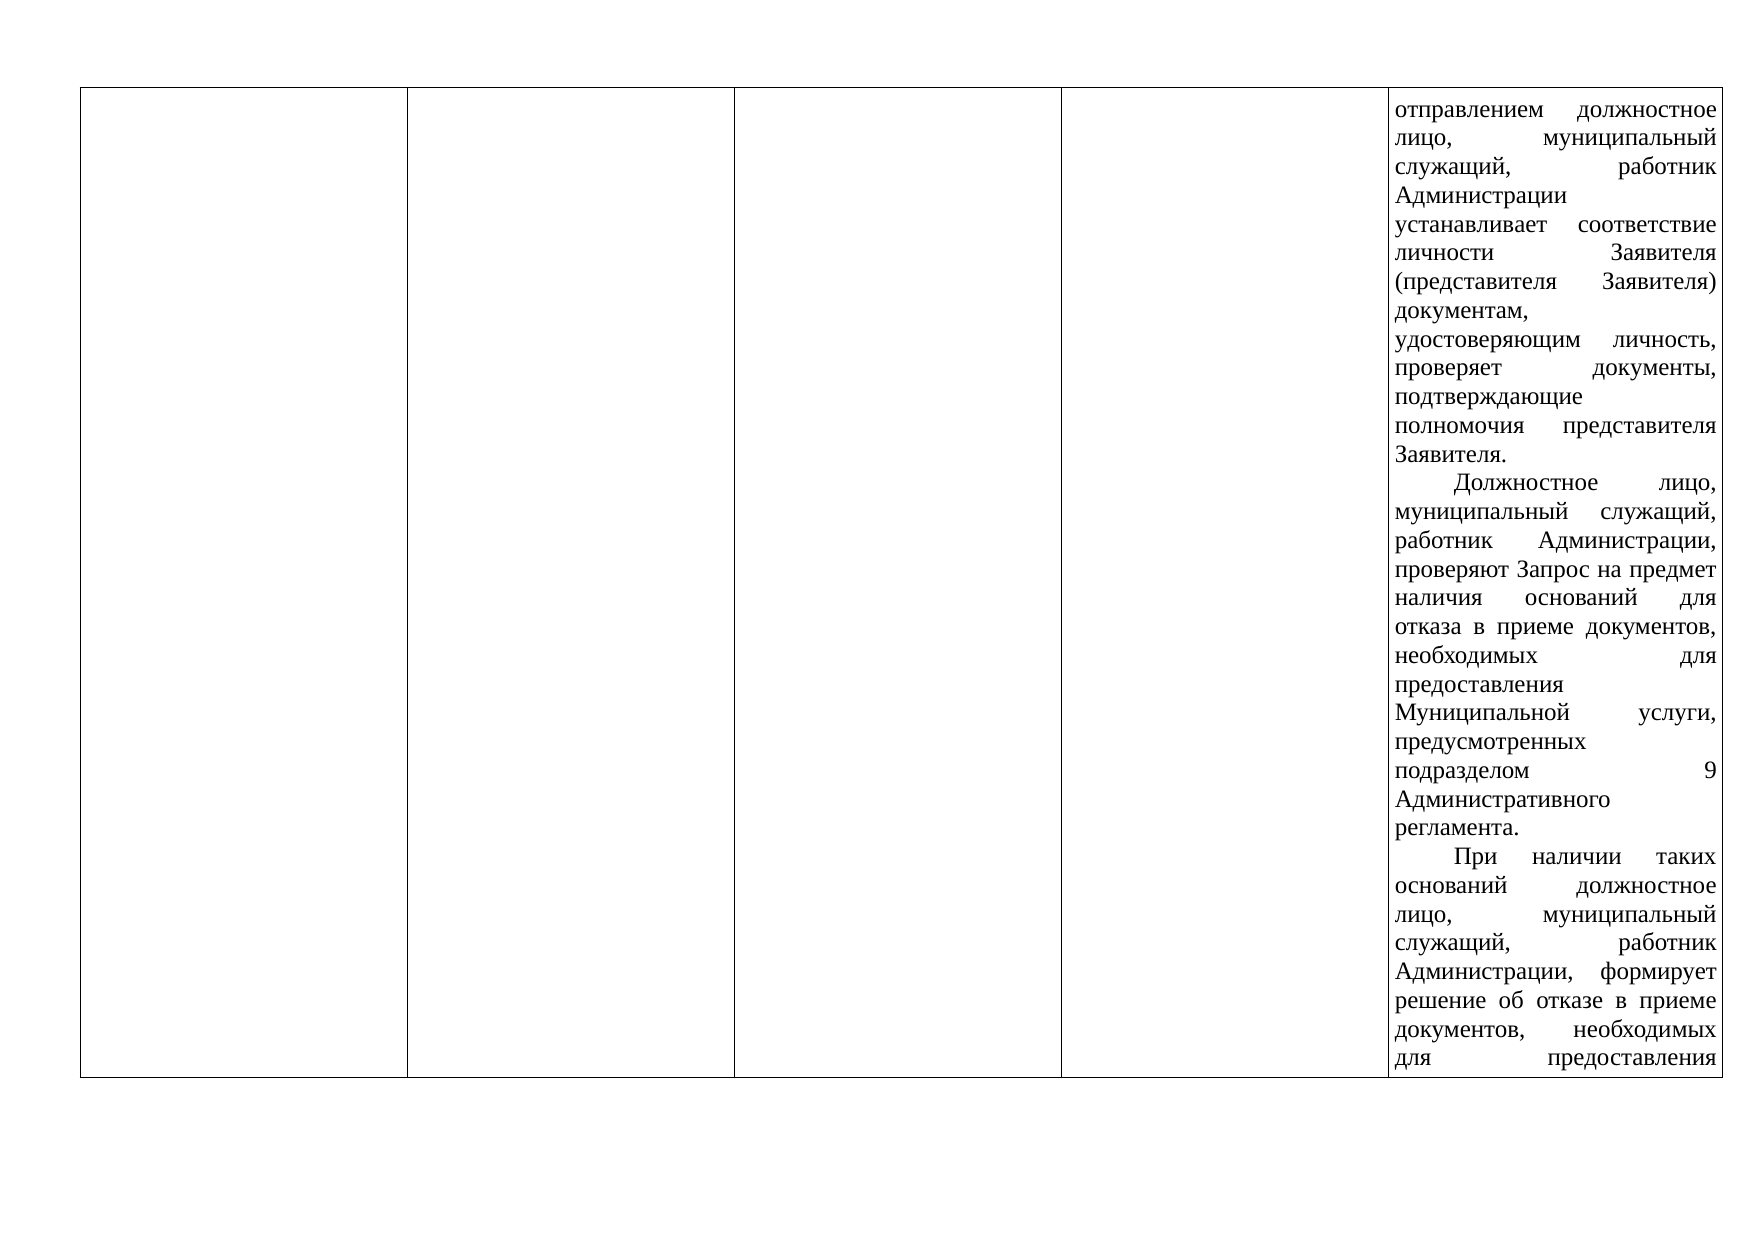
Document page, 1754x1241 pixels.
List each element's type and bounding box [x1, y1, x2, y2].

table_cell [81, 88, 407, 1077]
table_cell [735, 88, 1061, 1077]
table_cell [1062, 88, 1388, 1077]
table_cell [1389, 88, 1722, 1077]
table_cell [408, 88, 734, 1077]
